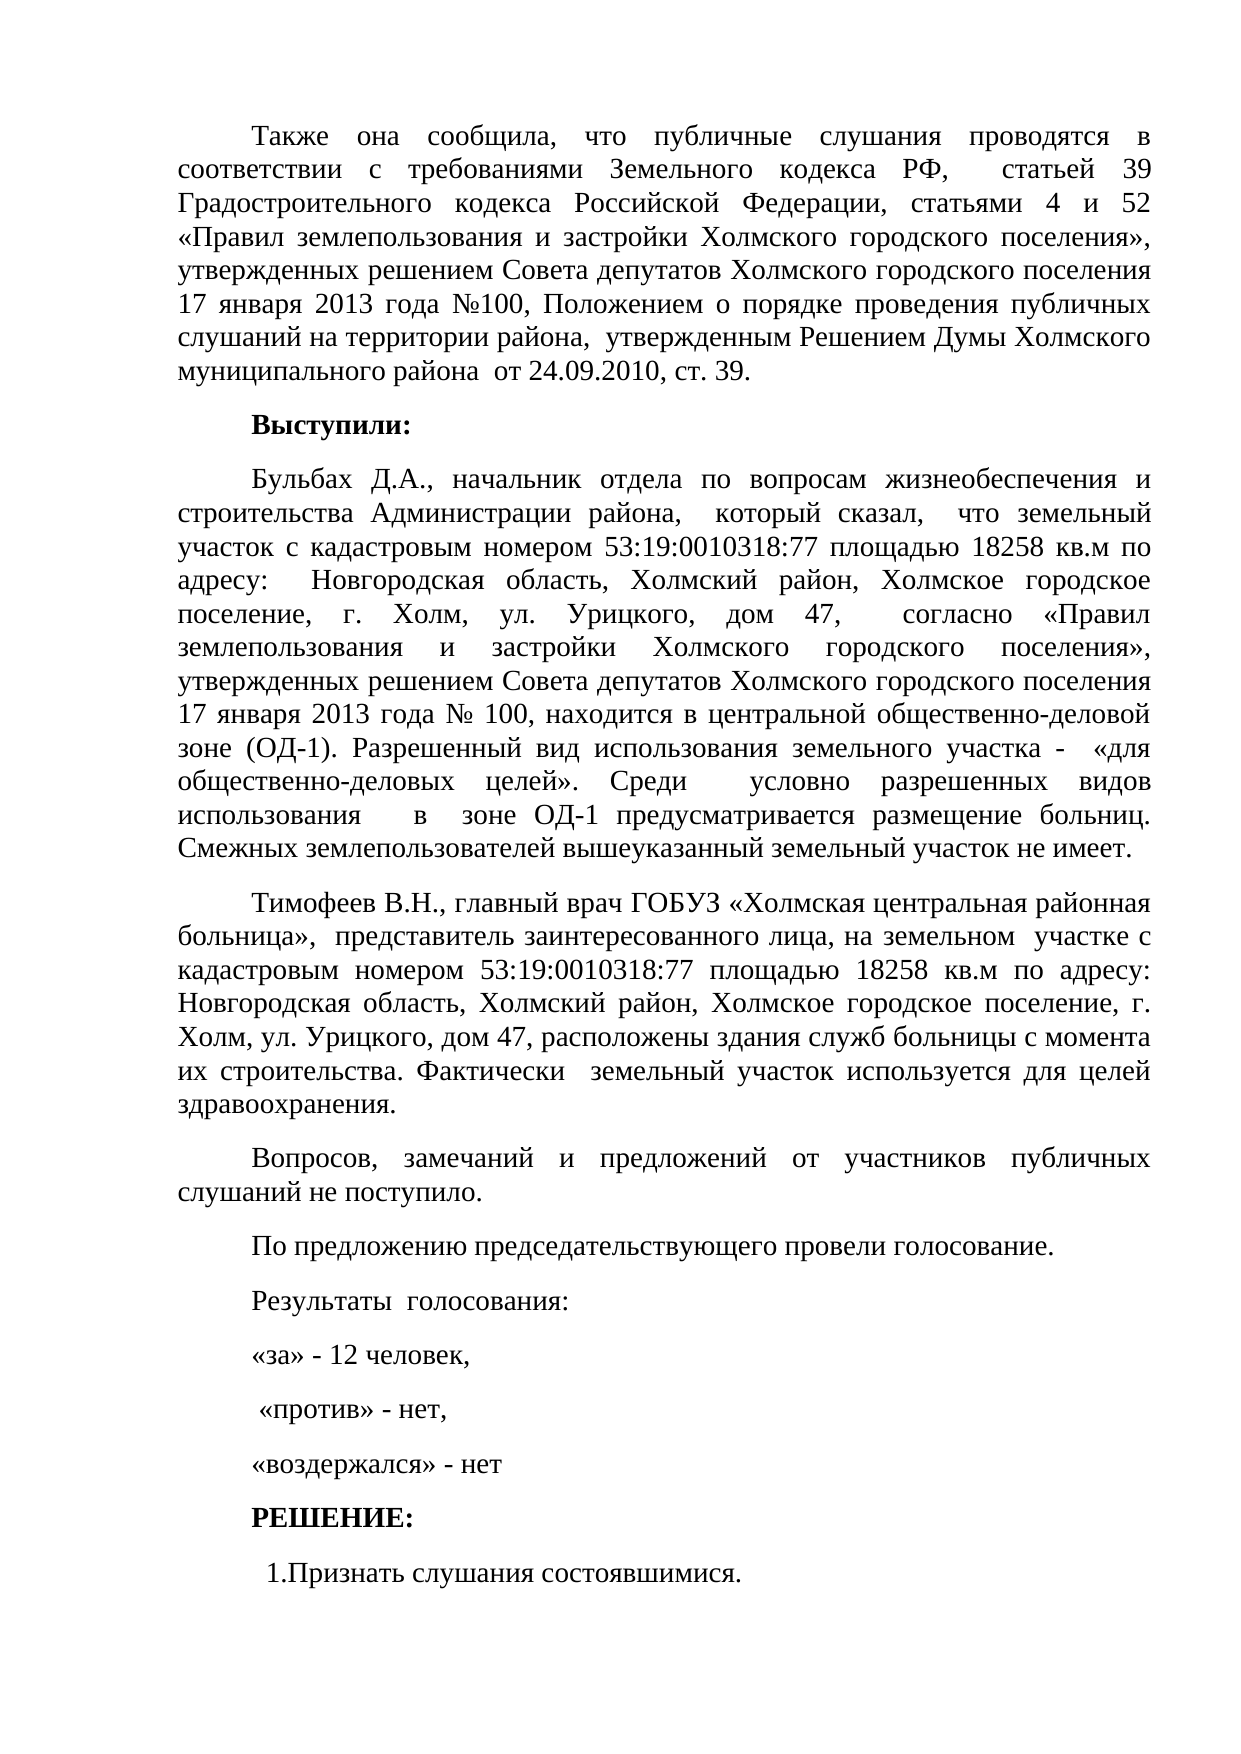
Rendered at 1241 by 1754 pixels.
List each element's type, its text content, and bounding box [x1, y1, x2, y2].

text «против» - нет, [177, 1392, 1152, 1425]
text «за» - 12 человек, [177, 1337, 1152, 1371]
text Вопросов, замечаний и предложений от участников публичных слушаний не поступило. [177, 1141, 1152, 1208]
text Также она сообщила, что публичные слушания проводятся в соответствии с требованиями Земельного кодекса РФ, статьей 39 Градостроительного кодекса Российской Федерации, статьями 4 и 52 «Правил землепользования и застройки Холмского городского поселения», утвержденных решением Совета депутатов Холмского городского поселения 17 января 2013 года №100, Положением о порядке проведения публичных слушаний на территории района, утвержденным Решением Думы Холмского муниципального района от 24.09.2010, ст. 39. [177, 118, 1152, 386]
text РЕШЕНИЕ: [177, 1500, 1152, 1534]
text По предложению председательствующего провели голосование. [177, 1228, 1152, 1262]
text Результаты голосования: [177, 1283, 1152, 1316]
text «воздержался» - нет [177, 1446, 1152, 1479]
text 1.Признать слушания состоявшимися. [177, 1555, 1152, 1588]
text Бульбах Д.А., начальник отдела по вопросам жизнеобеспечения и строительства Администрации района, который сказал, что земельный участок с кадастровым номером 53:19:0010318:77 площадью 18258 кв.м по адресу: Новгородская область, Холмский район, Холмское городское поселение, г. Холм, ул. Урицкого, дом 47, согласно «Правил землепользования и застройки Холмского городского поселения», утвержденных решением Совета депутатов Холмского городского поселения 17 января 2013 года № 100, находится в центральной общественно-деловой зоне (ОД-1). Разрешенный вид использования земельного участка - «для общественно-деловых целей». Среди условно разрешенных видов использования в зоне ОД-1 предусматривается размещение больниц. Смежных землепользователей вышеуказанный земельный участок не имеет. [177, 462, 1152, 864]
text Тимофеев В.Н., главный врач ГОБУЗ «Холмская центральная районная больница», представитель заинтересованного лица, на земельном участке с кадастровым номером 53:19:0010318:77 площадью 18258 кв.м по адресу: Новгородская область, Холмский район, Холмское городское поселение, г. Холм, ул. Урицкого, дом 47, расположены здания служб больницы с момента их строительства. Фактически земельный участок используется для целей здравоохранения. [177, 885, 1152, 1120]
text Выступили: [177, 407, 1152, 441]
